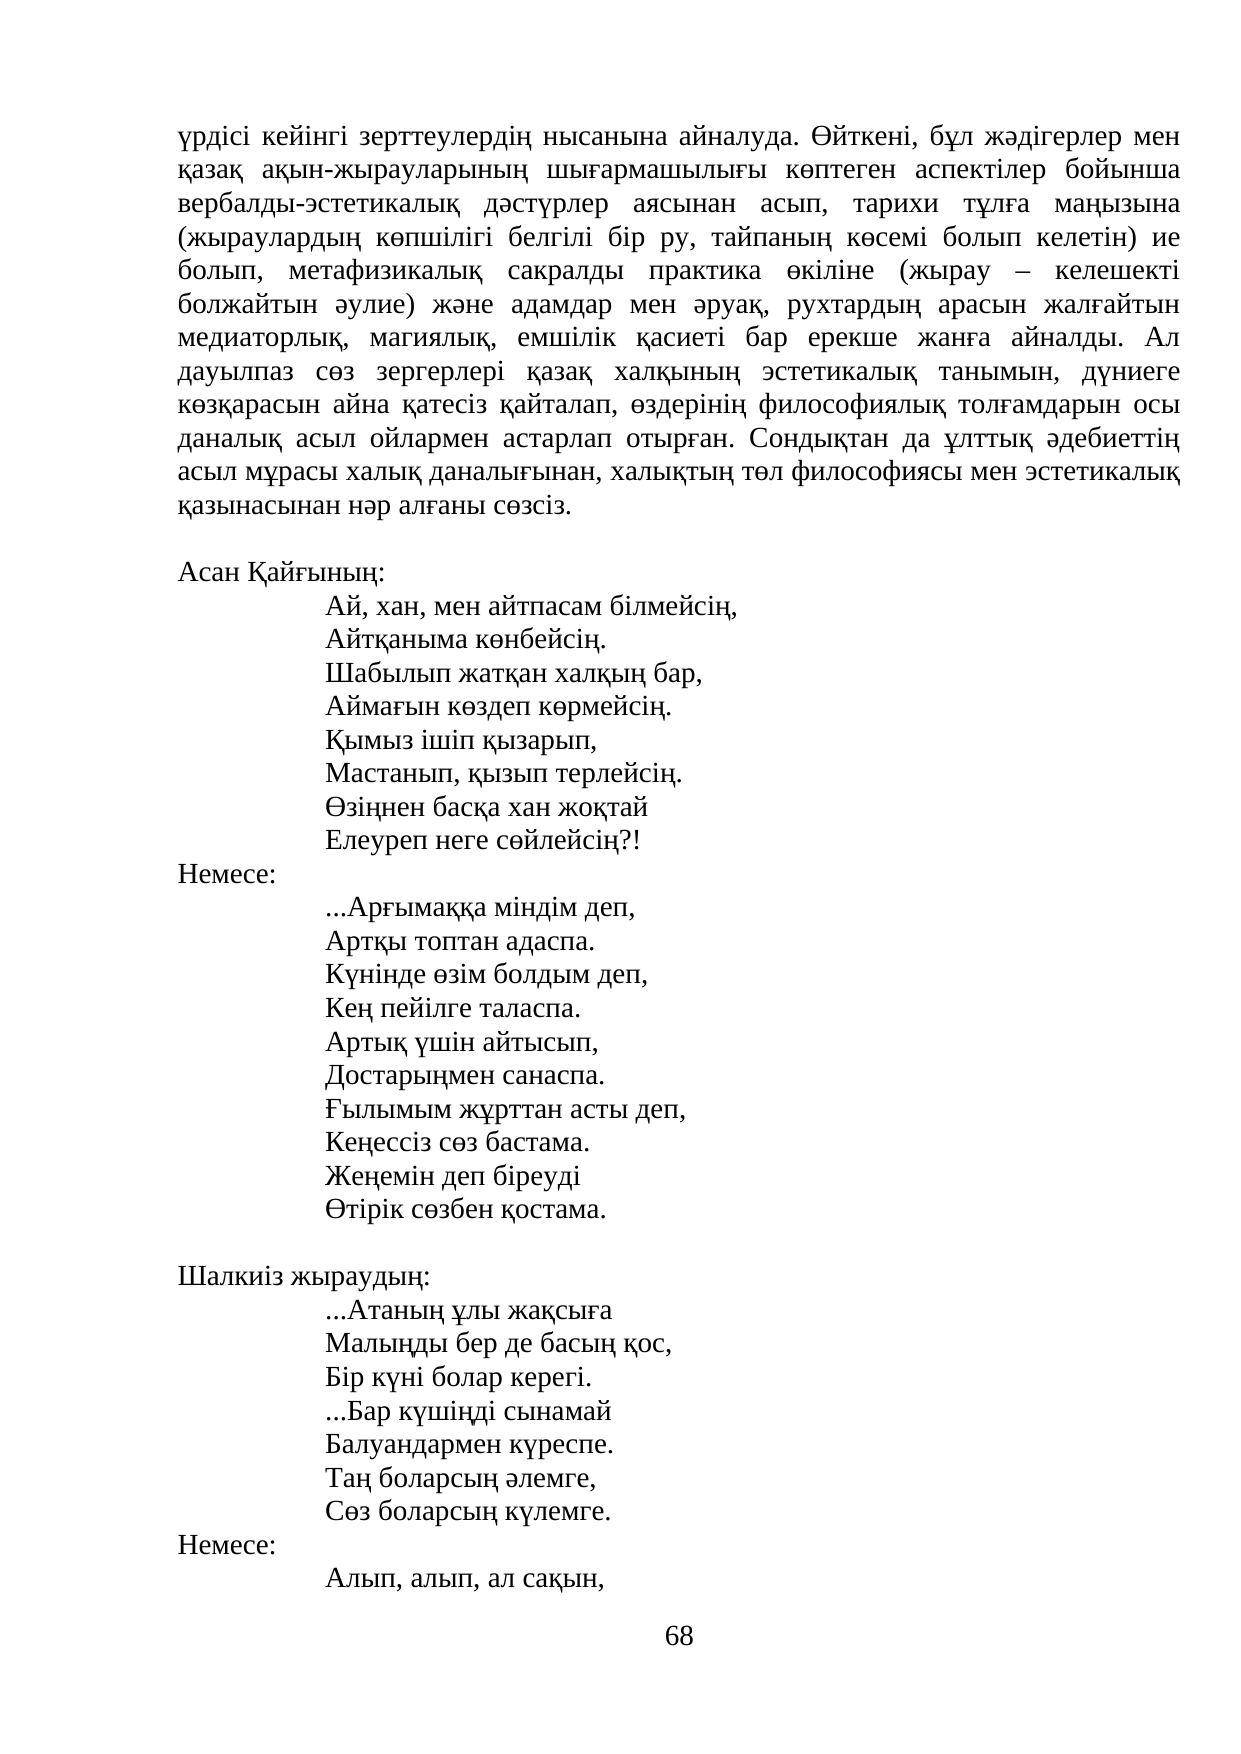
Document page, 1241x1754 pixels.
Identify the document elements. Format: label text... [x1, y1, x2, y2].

text Артық үшін айтысып, [325, 1024, 1181, 1057]
text Немесе: [177, 1527, 1181, 1560]
text Жеңемін деп біреуді [325, 1158, 1181, 1191]
text Қымыз ішіп қызарып, [177, 722, 1181, 755]
text ...Бар күшіңді сынамай [325, 1393, 1181, 1426]
text ...Атаның ұлы жақсыға [325, 1292, 1181, 1326]
text Елеуреп неге сөйлейсің?! [177, 822, 1181, 856]
text Кеңессіз сөз бастама. [325, 1124, 1181, 1158]
text Өзіңнен басқа хан жоқтай [177, 789, 1181, 822]
text Асан Қайғының: [177, 554, 1181, 588]
text Таң боларсың әлемге, [325, 1460, 1181, 1493]
text Күнінде өзім болдым деп, [325, 957, 1181, 990]
text Кең пейілге таласпа. [325, 990, 1181, 1024]
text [177, 118, 1181, 521]
text Ай, хан, мен айтпасам білмейсің, [177, 588, 1181, 621]
text Айтқаныма көнбейсің. [177, 621, 1181, 655]
text Ғылымым жұрттан асты деп, [325, 1091, 1181, 1124]
text Мастанып, қызып терлейсің. [177, 755, 1181, 789]
text Аймағын көздеп көрмейсің. [177, 688, 1181, 722]
text Малыңды бер де басың қос, [325, 1326, 1181, 1359]
text Шалкиіз жыраудың: [177, 1258, 1181, 1292]
text ...Арғымаққа міндім деп, [325, 889, 1181, 923]
text Бір күні болар керегі. [325, 1359, 1181, 1393]
text Сөз боларсың күлемге. [325, 1493, 1181, 1527]
text Достарыңмен санаспа. [325, 1057, 1181, 1091]
text Алып, алып, ал сақын, [325, 1560, 1181, 1594]
text Балуандармен күреспе. [325, 1426, 1181, 1460]
text Немесе: [177, 856, 1181, 889]
text Артқы топтан адаспа. [325, 923, 1181, 957]
text Өтірік сөзбен қостама. [325, 1191, 1181, 1225]
text Шабылып жатқан халқың бар, [177, 655, 1181, 688]
